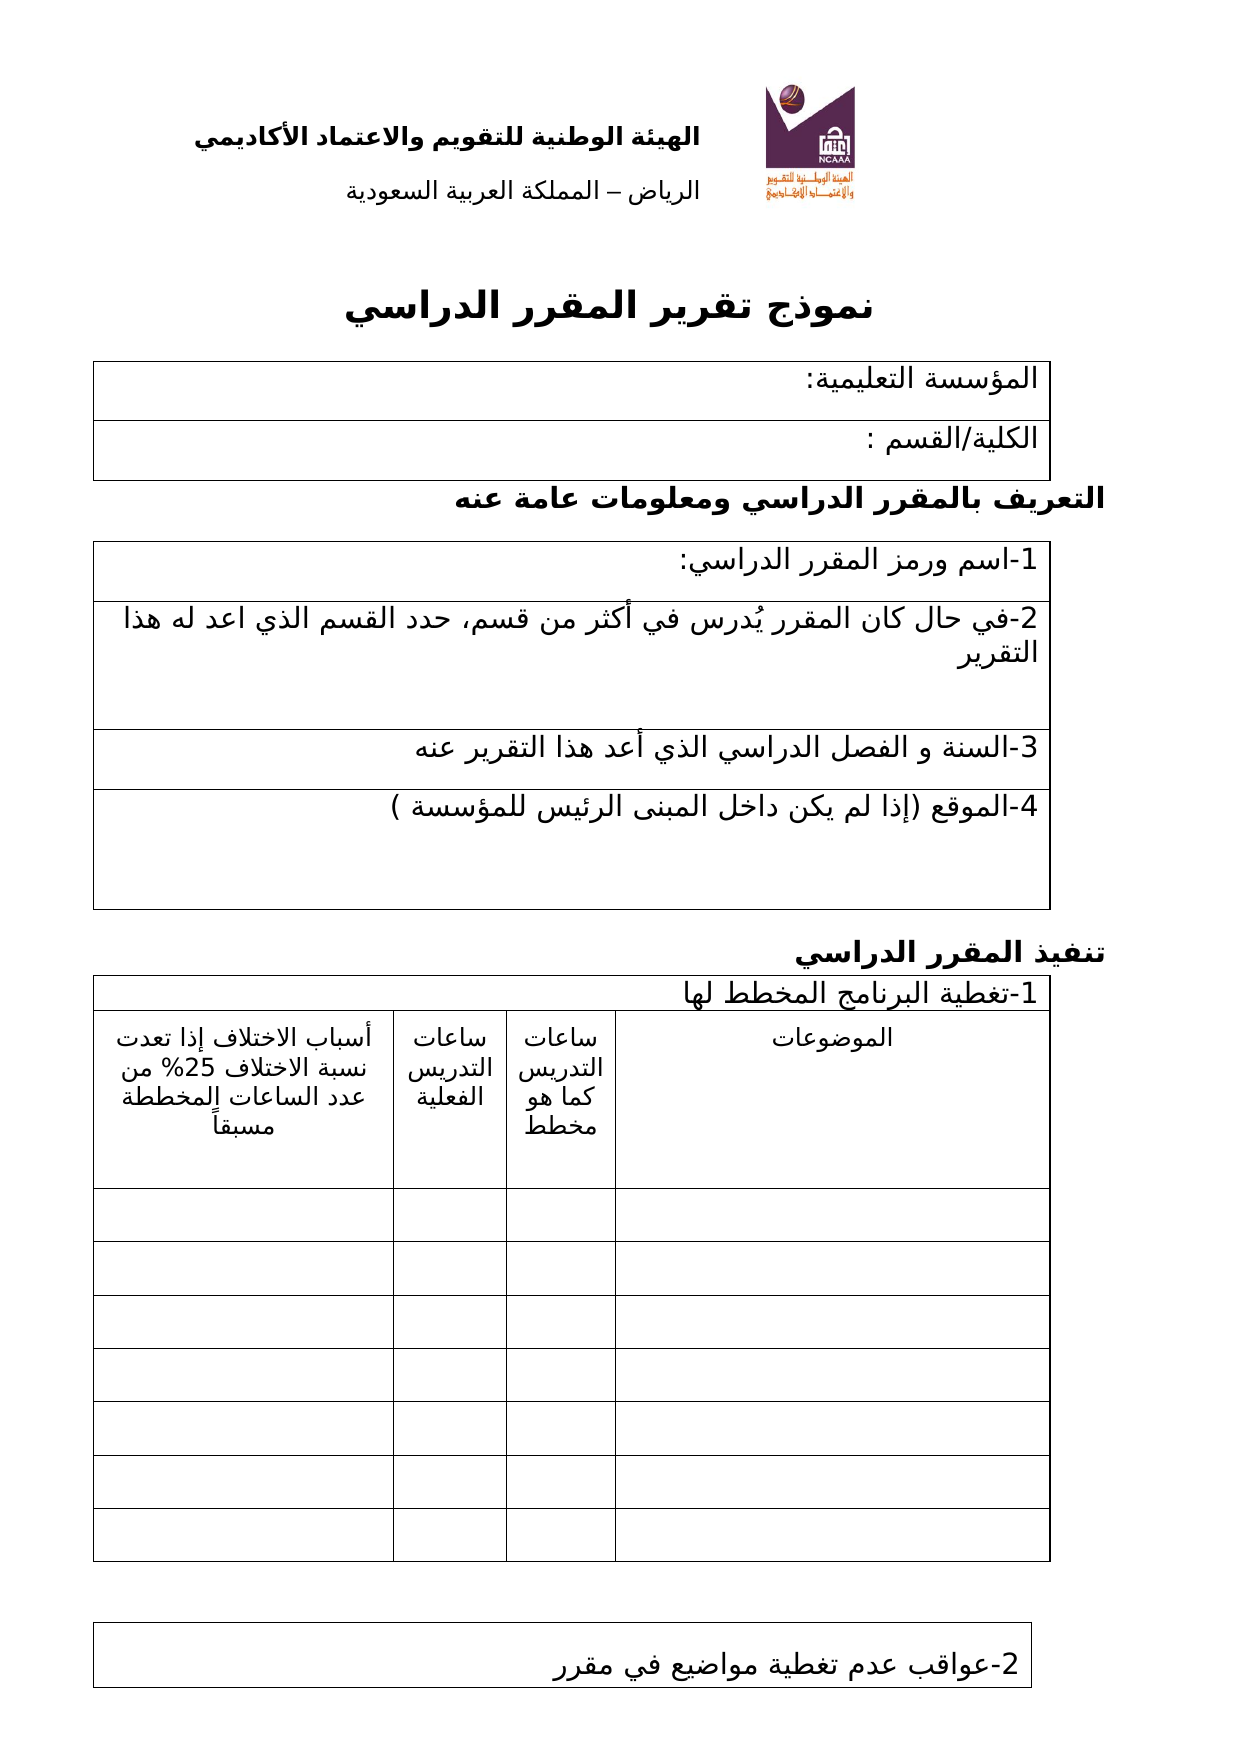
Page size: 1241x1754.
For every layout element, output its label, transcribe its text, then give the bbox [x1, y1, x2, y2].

table_header 1-تغطية البرنامج المخطط لها [94, 976, 1049, 1010]
table_header المؤسسة التعليمية: [94, 362, 1049, 420]
table_cell [94, 1296, 393, 1348]
table_cell [507, 1242, 615, 1294]
text نموذج تقرير المقرر الدراسي [550, 301, 718, 323]
table_cell [94, 1402, 393, 1454]
table_cell [616, 1242, 1049, 1294]
table_cell 2-في حال كان المقرر يُدرس في أكثر من قسم، حدد القسم الذي اعد له هذا التقرير [94, 602, 1049, 729]
table_cell [94, 1509, 393, 1561]
table_cell [394, 1349, 506, 1401]
table_cell [394, 1456, 506, 1508]
table_cell [616, 1509, 1049, 1561]
table_cell [94, 1189, 393, 1241]
table_cell [616, 1349, 1049, 1401]
table_header [712, 66, 936, 242]
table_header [94, 1623, 1031, 1687]
table_cell [394, 1242, 506, 1294]
text نموذج تقرير المقرر الدراسي [112, 301, 566, 323]
table_cell الكلية/القسم : [94, 421, 1049, 480]
table_cell [394, 1296, 506, 1348]
table_cell [94, 1242, 393, 1294]
table_cell [94, 1456, 393, 1508]
table_cell 4-الموقع (إذا لم يكن داخل المبنى الرئيس للمؤسسة ) [94, 790, 1049, 909]
table_cell [394, 1402, 506, 1454]
table_cell [616, 1456, 1049, 1508]
table_cell الموضوعات [616, 1011, 1049, 1188]
text نموذج تقرير المقرر الدراسي [703, 301, 1106, 323]
table_cell [507, 1189, 615, 1241]
table_cell [394, 1189, 506, 1241]
table_header 1-اسم ورمز المقرر الدراسي: [94, 542, 1049, 601]
text التعريف بالمقرر الدراسي ومعلومات عامة عنه [112, 481, 1106, 515]
table_cell 3-السنة و الفصل الدراسي الذي أعد هذا التقرير عنه [94, 730, 1049, 789]
table_cell [616, 1402, 1049, 1454]
table_cell [507, 1349, 615, 1401]
table_cell أسباب الاختلاف إذا تعدت نسبة الاختلاف 25% من عدد الساعات المخططة مسبقاً [94, 1011, 393, 1188]
table_cell [507, 1402, 615, 1454]
subtitle تنفيذ المقرر الدراسي [112, 935, 1106, 969]
table_cell [616, 1189, 1049, 1241]
table_header الهيئة الوطنية للتقويم والاعتماد الأكاديمي الرياض – المملكة العربية السعودية [55, 66, 712, 242]
table_cell [394, 1509, 506, 1561]
table_cell ساعات التدريس الفعلية [394, 1011, 506, 1188]
picture [748, 66, 925, 218]
table_cell [507, 1456, 615, 1508]
table_cell [507, 1509, 615, 1561]
table_cell ساعات التدريس كما هو مخطط [507, 1011, 615, 1188]
table_cell [507, 1296, 615, 1348]
table_cell [616, 1296, 1049, 1348]
table_cell [94, 1349, 393, 1401]
